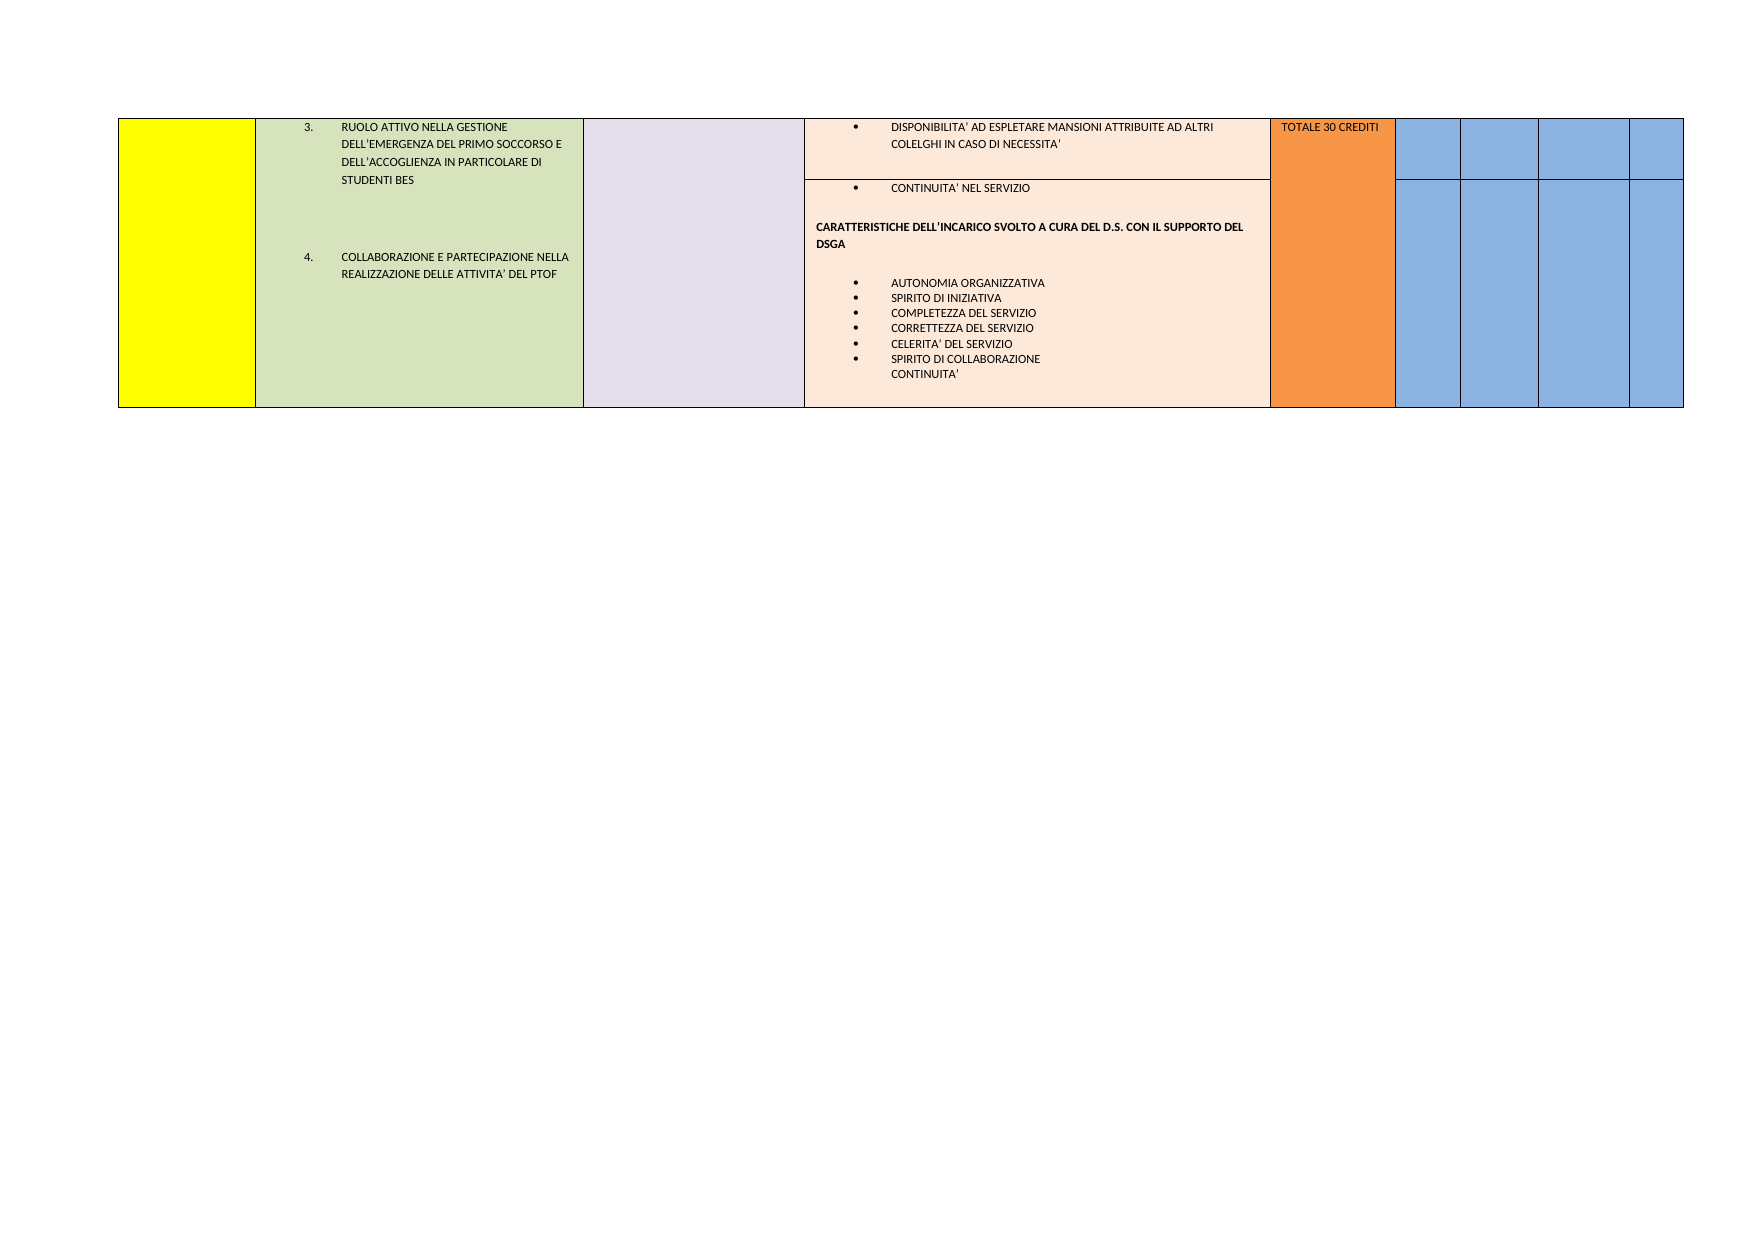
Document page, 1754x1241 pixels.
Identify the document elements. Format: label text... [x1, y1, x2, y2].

table_cell [1396, 180, 1460, 407]
table_cell [1396, 119, 1460, 179]
table_cell CONTINUITA’ NEL SERVIZIO CARATTERISTICHE DELL’INCARICO SVOLTO A CURA DEL D.S. CON IL SUPPORTO DEL DSGA AUTONOMIA ORGANIZZATIVA SPIRITO DI INIZIATIVA COMPLETEZZA DEL SERVIZIO CORRETTEZZA DEL SERVIZIO CELERITA’ DEL SERVIZIO SPIRITO DI COLLABORAZIONE CONTINUITA’ [805, 180, 1270, 407]
table_cell [1461, 119, 1538, 179]
table_cell [1630, 180, 1683, 407]
table_cell DISPONIBILITA’ AD ESPLETARE MANSIONI ATTRIBUITE AD ALTRI COLELGHI IN CASO DI NECESSITA’ [805, 119, 1270, 179]
table_cell [1539, 180, 1629, 407]
table_cell [1461, 180, 1538, 407]
table_cell [1630, 119, 1683, 179]
table_cell [1539, 119, 1629, 179]
